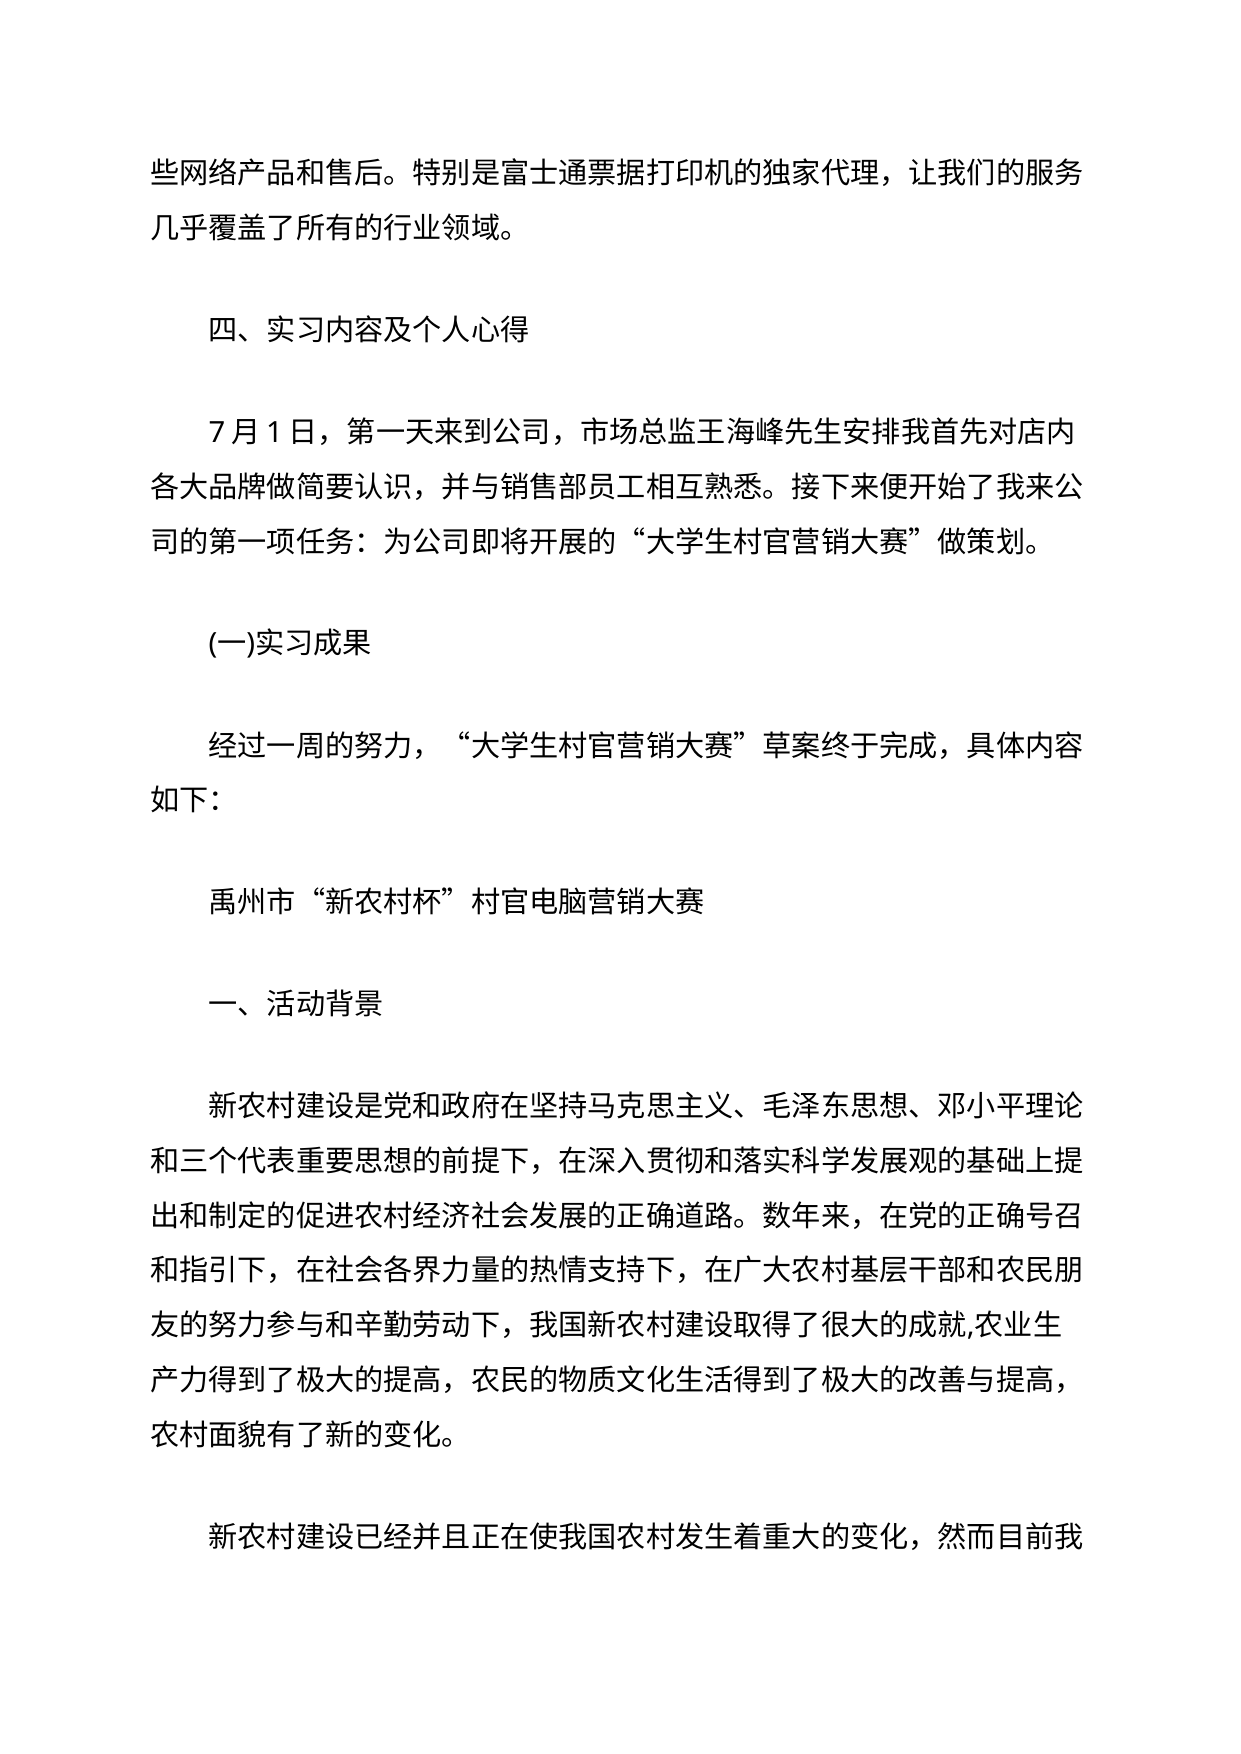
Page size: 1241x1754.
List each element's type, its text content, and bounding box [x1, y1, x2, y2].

text 一、活动背景 [150, 981, 1090, 1023]
text (一)实习成果 [150, 620, 1090, 662]
text 经过一周的努力，“大学生村官营销大赛”草案终于完成，具体内容如下： [150, 722, 1090, 819]
text 四、实习内容及个人心得 [150, 307, 1090, 349]
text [150, 150, 1090, 247]
text 禹州市“新农村杯”村官电脑营销大赛 [150, 879, 1090, 921]
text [150, 1513, 1090, 1556]
text 新农村建设是党和政府在坚持马克思主义、毛泽东思想、邓小平理论和三个代表重要思想的前提下，在深入贯彻和落实科学发展观的基础上提出和制定的促进农村经济社会发展的正确道路。数年来，在党的正确号召和指引下，在社会各界力量的热情支持下，在广大农村基层干部和农民朋友的努力参与和辛勤劳动下，我国新农村建设取得了很大的成就,农业生产力得到了极大的提高，农民的物质文化生活得到了极大的改善与提高，农村面貌有了新的变化。 [150, 1082, 1090, 1454]
text 7月1日，第一天来到公司，市场总监王海峰先生安排我首先对店内各大品牌做简要认识，并与销售部员工相互熟悉。接下来便开始了我来公司的第一项任务：为公司即将开展的“大学生村官营销大赛”做策划。 [150, 408, 1090, 561]
